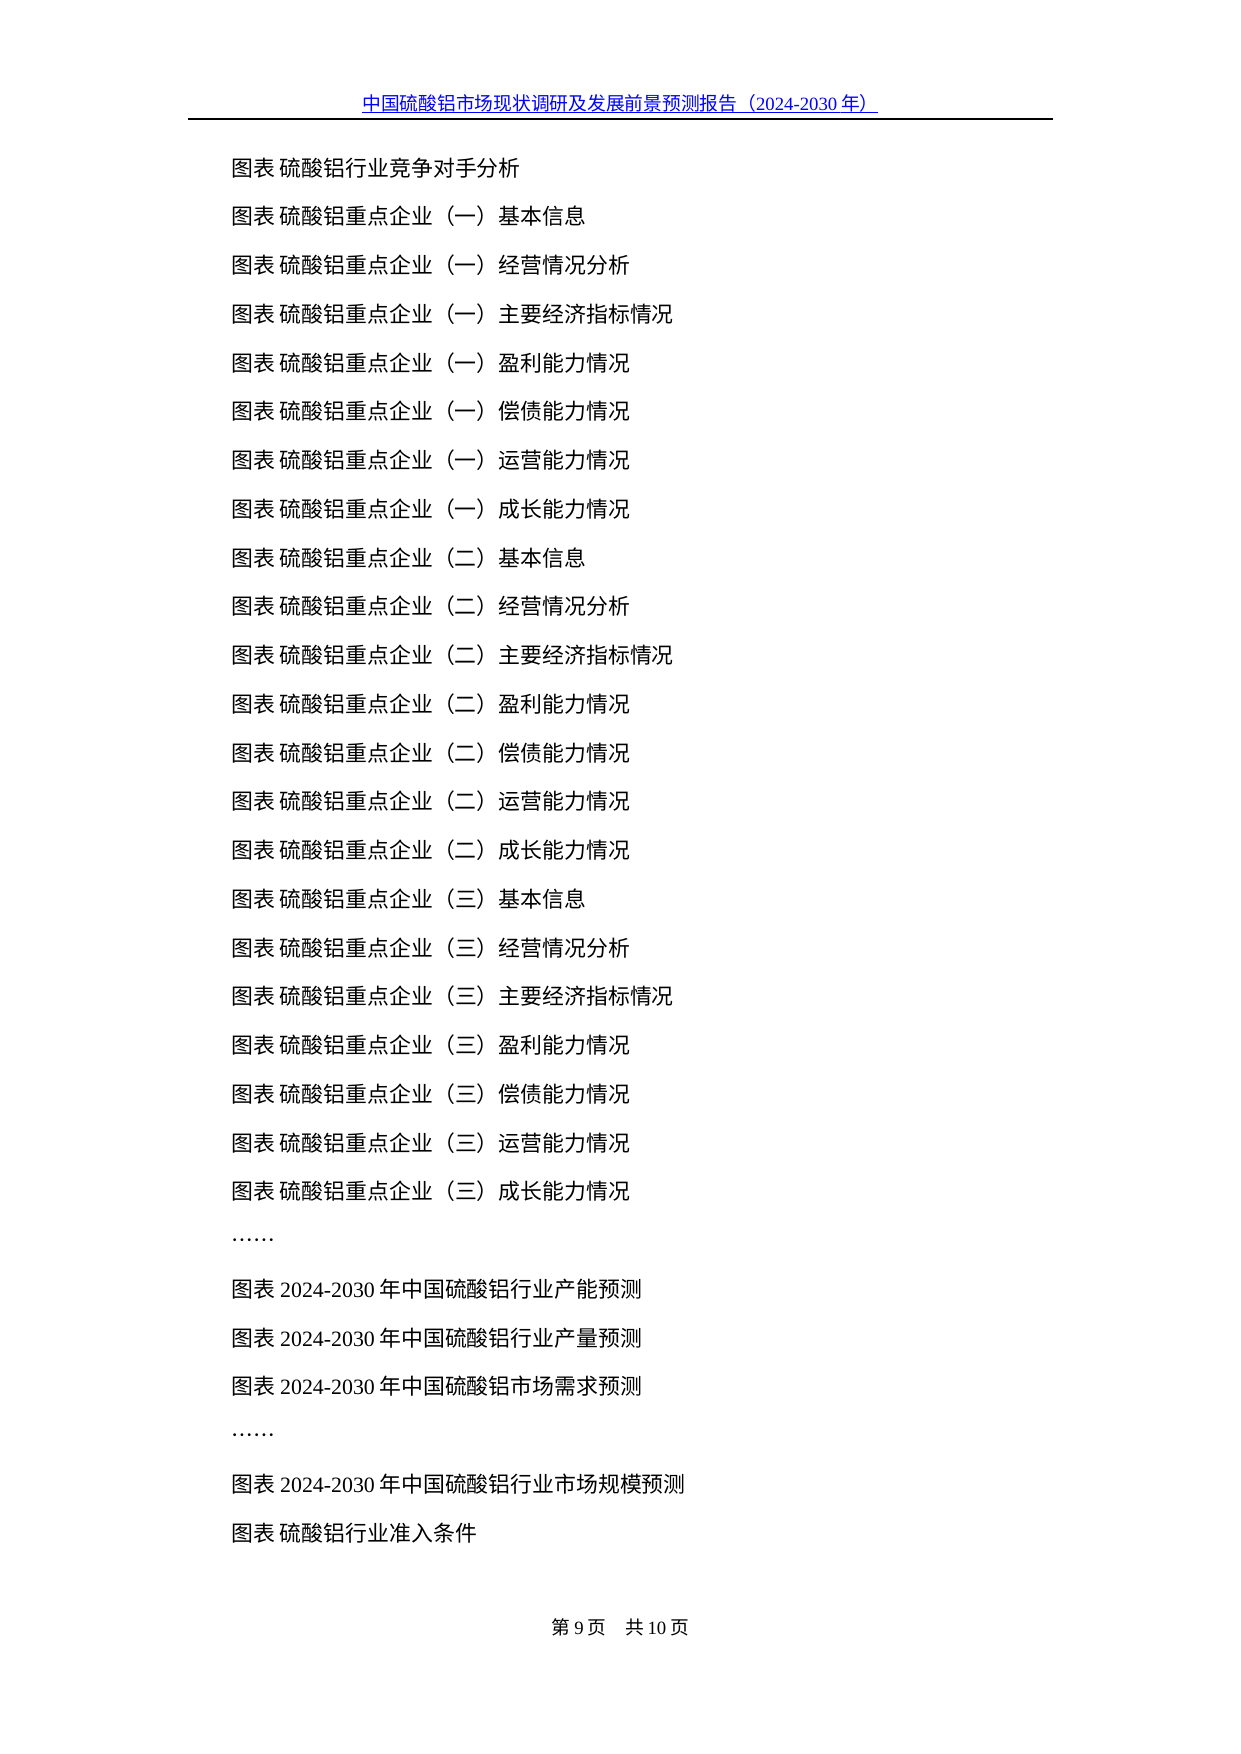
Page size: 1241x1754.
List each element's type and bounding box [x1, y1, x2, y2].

text [187, 150, 1053, 1548]
